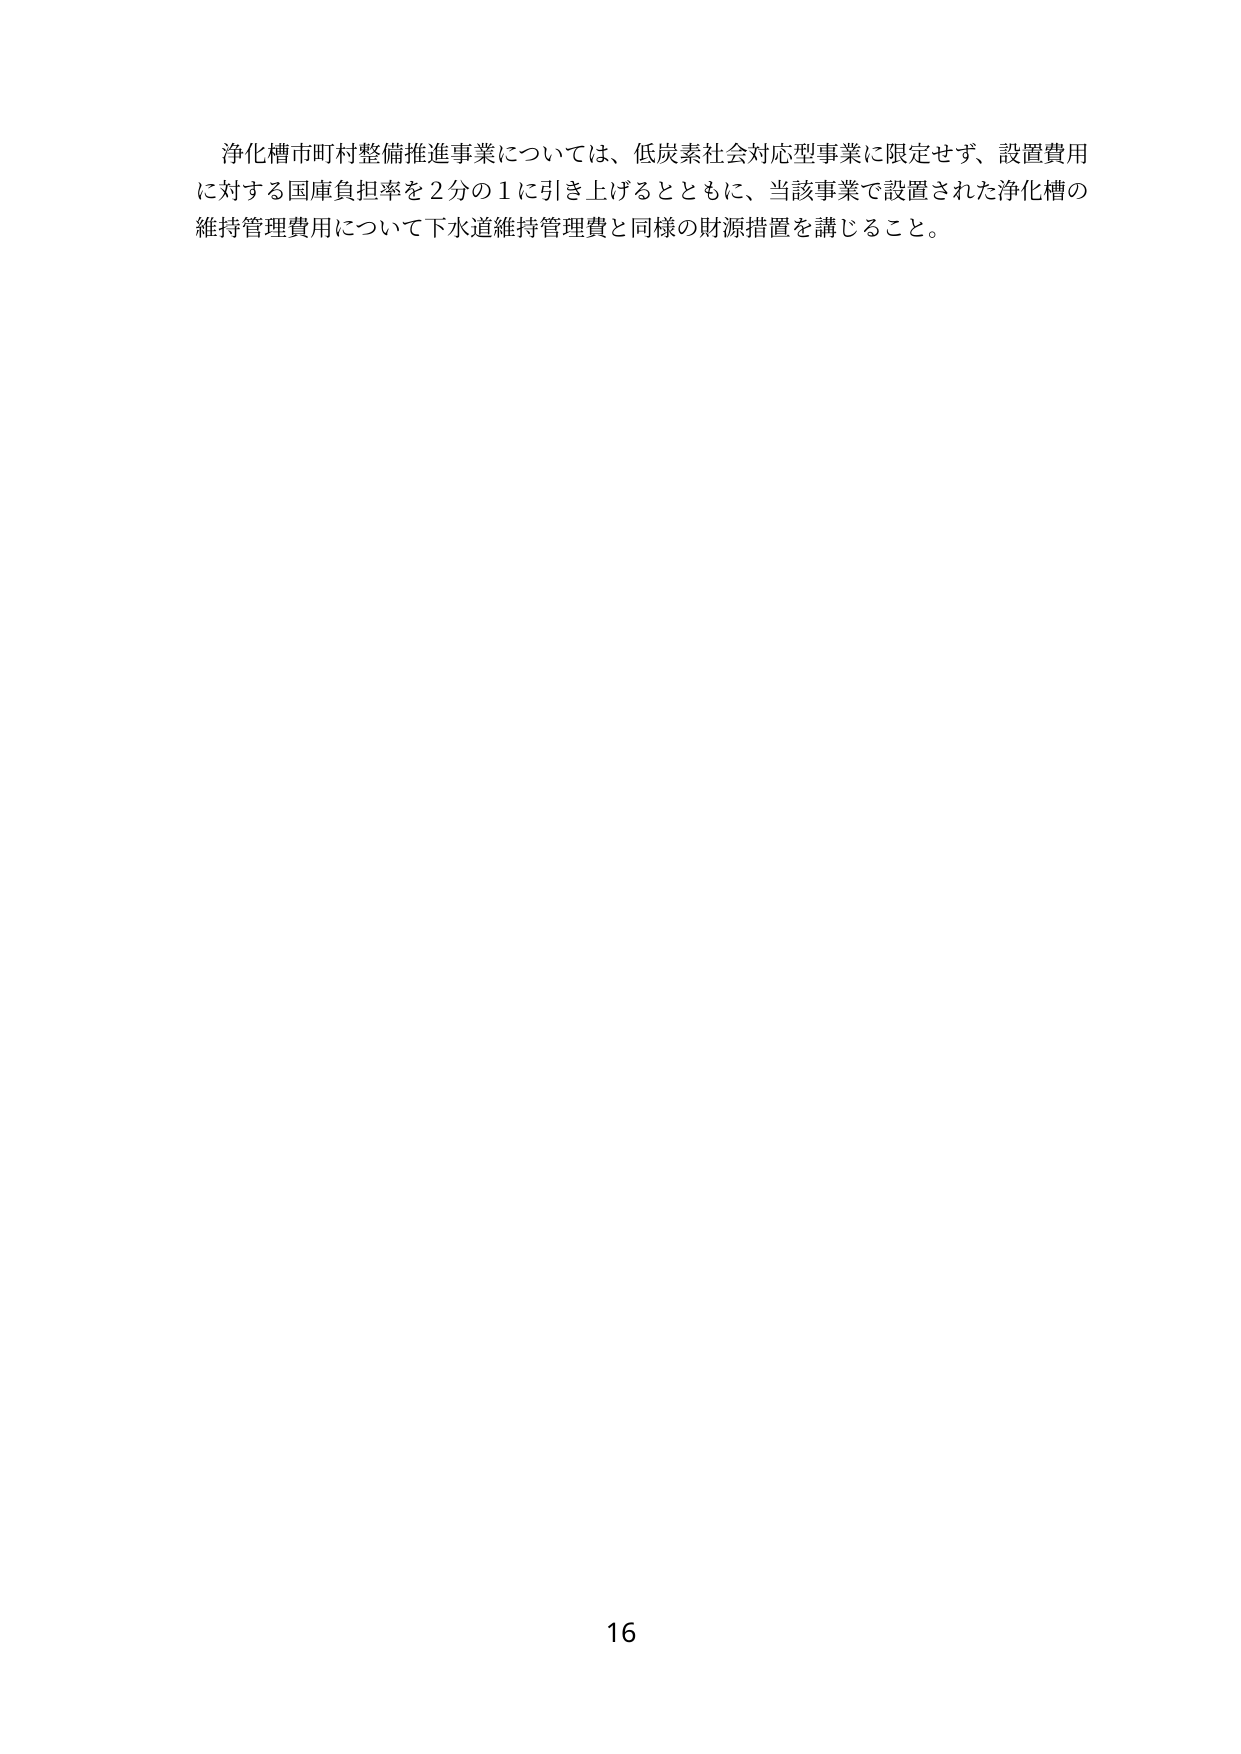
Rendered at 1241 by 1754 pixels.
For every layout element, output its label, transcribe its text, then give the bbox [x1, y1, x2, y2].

text 浄化槽市町村整備推進事業については、低炭素社会対応型事業に限定せず、設置費用に対する国庫負担率を２分の１に引き上げるとともに、当該事業で設置された浄化槽の維持管理費用について下水道維持管理費と同様の財源措置を講じること。 [196, 134, 1093, 245]
